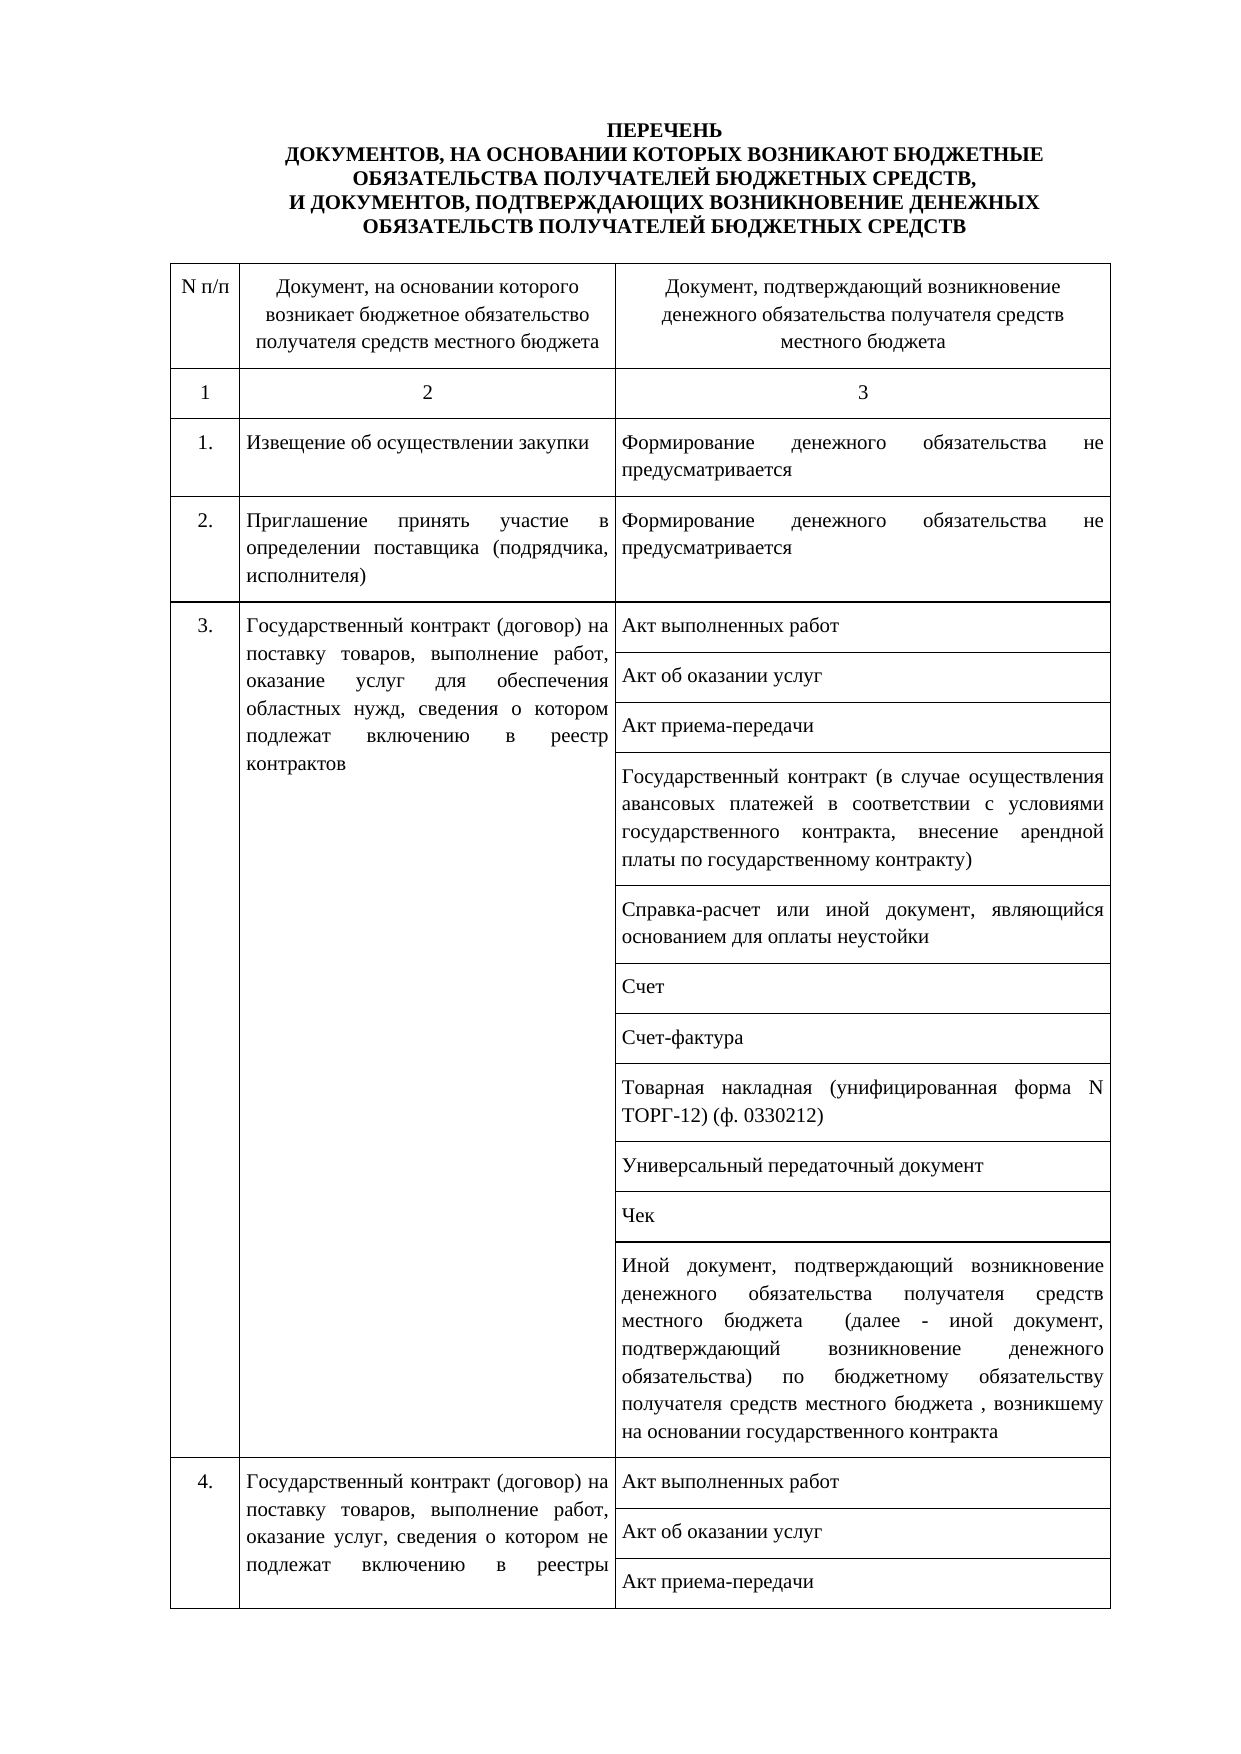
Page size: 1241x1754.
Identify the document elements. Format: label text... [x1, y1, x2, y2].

table_header Документ, на основании которого возникает бюджетное обязательство получателя средств местного бюджета [240, 264, 615, 368]
table_cell Акт выполненных работ [616, 603, 1110, 652]
table_cell Акт выполненных работ [616, 1458, 1110, 1507]
table_cell Справка-расчет или иной документ, являющийся основанием для оплаты неустойки [616, 886, 1110, 963]
table_header Документ, подтверждающий возникновение денежного обязательства получателя средств местного бюджета [616, 264, 1110, 368]
title И ДОКУМЕНТОВ, ПОДТВЕРЖДАЮЩИХ ВОЗНИКНОВЕНИЕ ДЕНЕЖНЫХ [177, 190, 1152, 214]
table_cell 2. [171, 497, 239, 601]
table_cell Акт об оказании услуг [616, 1509, 1110, 1558]
table_cell Счет-фактура [616, 1014, 1110, 1063]
table_cell Акт об оказании услуг [616, 653, 1110, 702]
table_cell Универсальный передаточный документ [616, 1142, 1110, 1191]
table_cell Иной документ, подтверждающий возникновение денежного обязательства получателя средств местного бюджета (далее - иной документ, подтверждающий возникновение денежного обязательства) по бюджетному обязательству получателя средств местного бюджета , возникшему на основании государственного контракта [616, 1243, 1110, 1457]
table_cell 2 [240, 369, 615, 418]
title ПЕРЕЧЕНЬ [177, 118, 1152, 142]
table_cell Формирование денежного обязательства не предусматривается [616, 497, 1110, 601]
table_cell Чек [616, 1192, 1110, 1241]
table_cell Формирование денежного обязательства не предусматривается [616, 419, 1110, 496]
title ОБЯЗАТЕЛЬСТВ ПОЛУЧАТЕЛЕЙ БЮДЖЕТНЫХ СРЕДСТВ [177, 214, 1152, 238]
title ДОКУМЕНТОВ, НА ОСНОВАНИИ КОТОРЫХ ВОЗНИКАЮТ БЮДЖЕТНЫЕ [177, 142, 1152, 166]
table_cell Акт приема-передачи [616, 1559, 1110, 1608]
table_cell 1. [171, 419, 239, 496]
table_cell 4. [171, 1458, 239, 1608]
table_cell Государственный контракт (договор) на поставку товаров, выполнение работ, оказание услуг для обеспечения областных нужд, сведения о котором подлежат включению в реестр контрактов [240, 603, 615, 1457]
table_cell Государственный контракт (договор) на поставку товаров, выполнение работ, оказание услуг, сведения о котором не подлежат включению в реестры контрактов в соответствии с законодательством Российской Федерации о контрактной системе в сфере закупок товаров, работ, услуг для обеспечения областных нужд, международный договор (соглашение) (далее - договор), за исключением договоров, указанных в 13 пункте настоящего перечня [240, 1458, 615, 1608]
table_cell Извещение об осуществлении закупки [240, 419, 615, 496]
table_cell Акт приема-передачи [616, 703, 1110, 752]
title ОБЯЗАТЕЛЬСТВА ПОЛУЧАТЕЛЕЙ БЮДЖЕТНЫХ СРЕДСТВ, [177, 166, 1152, 190]
table_cell 1 [171, 369, 239, 418]
table_cell Счет [616, 964, 1110, 1013]
table_cell Приглашение принять участие в определении поставщика (подрядчика, исполнителя) [240, 497, 615, 601]
table_cell Государственный контракт (в случае осуществления авансовых платежей в соответствии с условиями государственного контракта, внесение арендной платы по государственному контракту) [616, 753, 1110, 885]
table_cell Товарная накладная (унифицированная форма N ТОРГ-12) (ф. 0330212) [616, 1064, 1110, 1141]
table_header N п/п [171, 264, 239, 368]
table_cell 3. [171, 603, 239, 1457]
table_cell 3 [616, 369, 1110, 418]
